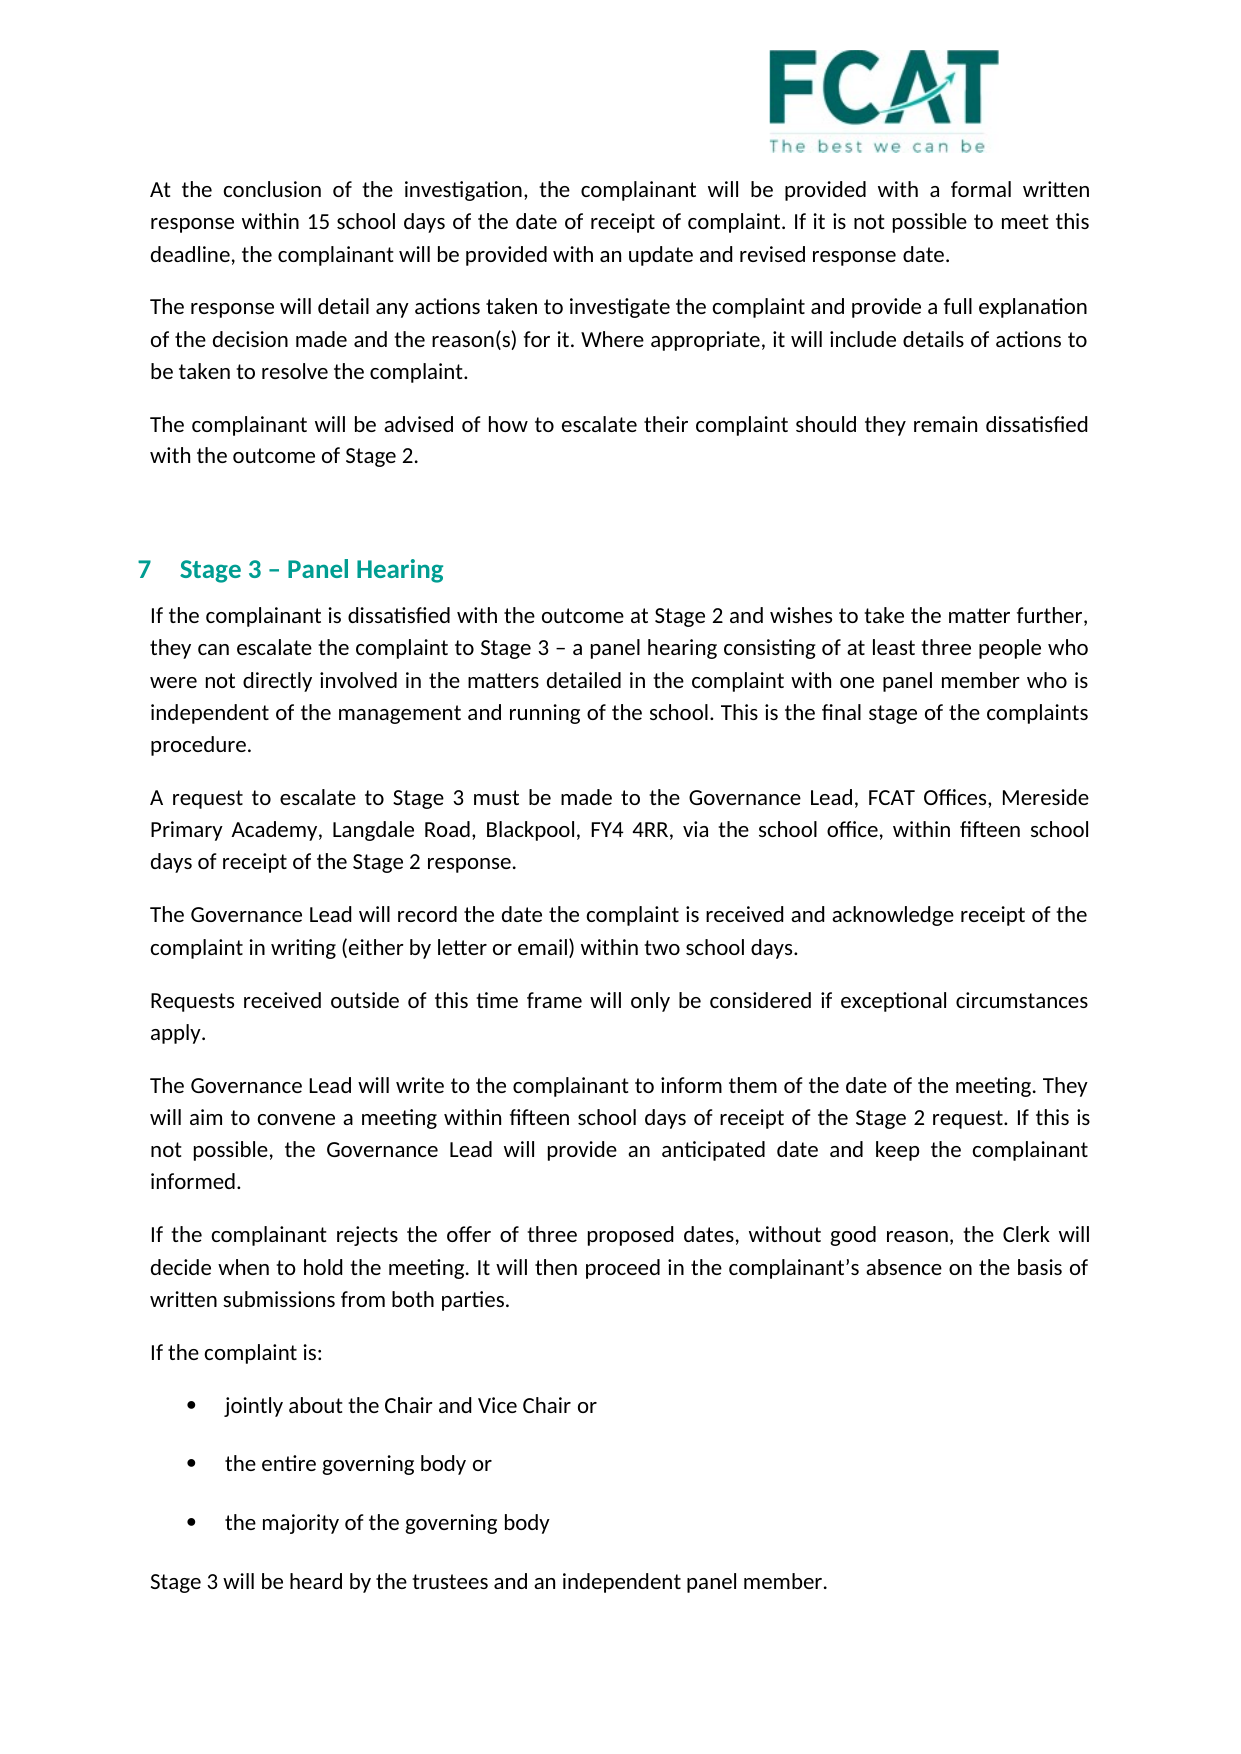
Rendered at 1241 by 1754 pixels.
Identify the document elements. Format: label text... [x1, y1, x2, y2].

list the entire governing body or [187, 1449, 1167, 1478]
text If the complainant rejects the offer of three proposed dates, without good reason, the Clerk will decide when to hold the meeting. It will then proceed in the complainant’s absence on the basis of written submissions from both parties. [150, 1220, 1091, 1313]
text If the complainant is dissatisfied with the outcome at Stage 2 and wishes to take the matter further, they can escalate the complaint to Stage 3 – a panel hearing consisting of at least three people who were not directly involved in the matters detailed in the complaint with one panel member who is independent of the management and running of the school. This is the final stage of the complaints procedure. [150, 601, 1091, 758]
text The complainant will be advised of how to escalate their complaint should they remain dissatisfied with the outcome of Stage 2. [150, 410, 1091, 470]
picture [769, 50, 999, 153]
list the majority of the governing body [187, 1508, 1167, 1536]
subtitle Stage 3 – Panel Hearing [137, 552, 1167, 585]
text Stage 3 will be heard by the trustees and an independent panel member. [150, 1567, 1167, 1595]
list jointly about the Chair and Vice Chair or [187, 1391, 1167, 1419]
text A request to escalate to Stage 3 must be made to the Governance Lead, FCAT Offices, Mereside Primary Academy, Langdale Road, Blackpool, FY4 4RR, via the school office, within fifteen school days of receipt of the Stage 2 response. [150, 783, 1091, 876]
text The Governance Lead will record the date the complaint is received and acknowledge receipt of the complaint in writing (either by letter or email) within two school days. [150, 900, 1091, 961]
text The response will detail any actions taken to investigate the complaint and provide a full explanation of the decision made and the reason(s) for it. Where appropriate, it will include details of actions to be taken to resolve the complaint. [150, 292, 1091, 385]
text If the complaint is: [150, 1338, 1167, 1366]
text The Governance Lead will write to the complainant to inform them of the date of the meeting. They will aim to convene a meeting within fifteen school days of receipt of the Stage 2 request. If this is not possible, the Governance Lead will provide an anticipated date and keep the complainant informed. [150, 1071, 1091, 1196]
text At the conclusion of the investigation, the complainant will be provided with a formal written response within 15 school days of the date of receipt of complaint. If it is not possible to meet this deadline, the complainant will be provided with an update and revised response date. [150, 175, 1091, 268]
text Requests received outside of this time frame will only be considered if exceptional circumstances apply. [150, 986, 1090, 1046]
